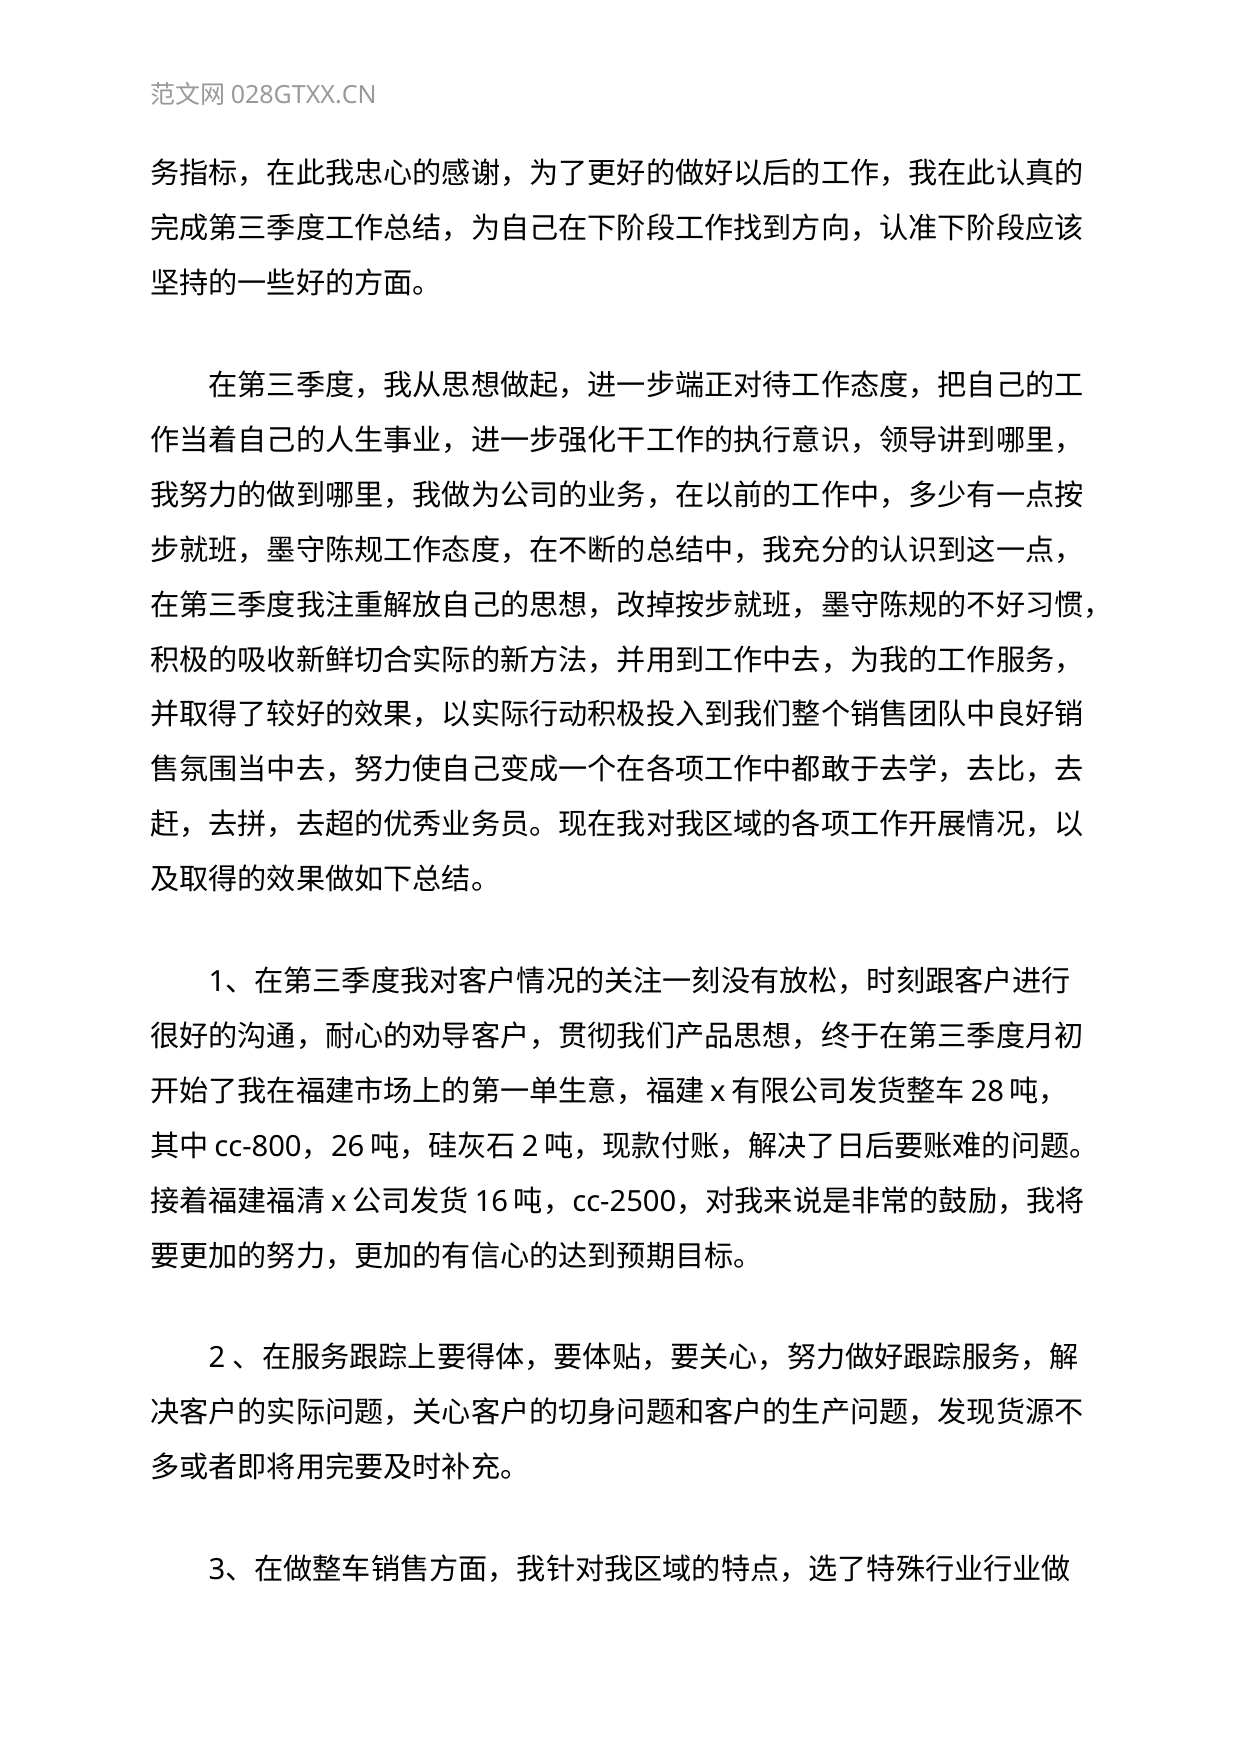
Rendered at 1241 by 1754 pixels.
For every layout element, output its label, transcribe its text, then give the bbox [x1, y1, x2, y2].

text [150, 150, 1090, 302]
text 在第三季度，我从思想做起，进一步端正对待工作态度，把自己的工作当着自己的人生事业，进一步强化干工作的执行意识，领导讲到哪里，我努力的做到哪里，我做为公司的业务，在以前的工作中，多少有一点按步就班，墨守陈规工作态度，在不断的总结中，我充分的认识到这一点，在第三季度我注重解放自己的思想，改掉按步就班，墨守陈规的不好习惯，积极的吸收新鲜切合实际的新方法，并用到工作中去，为我的工作服务，并取得了较好的效果，以实际行动积极投入到我们整个销售团队中良好销售氛围当中去，努力使自己变成一个在各项工作中都敢于去学，去比，去赶，去拼，去超的优秀业务员。现在我对我区域的各项工作开展情况，以及取得的效果做如下总结。 [150, 362, 1090, 898]
text 1、在第三季度我对客户情况的关注一刻没有放松，时刻跟客户进行很好的沟通，耐心的劝导客户，贯彻我们产品思想，终于在第三季度月初开始了我在福建市场上的第一单生意，福建x有限公司发货整车28吨，其中cc-800，26吨，硅灰石2吨，现款付账，解决了日后要账难的问题。接着福建福清x公司发货16吨，cc-2500，对我来说是非常的鼓励，我将要更加的努力，更加的有信心的达到预期目标。 [150, 957, 1090, 1274]
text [150, 1546, 1090, 1588]
text 2 、在服务跟踪上要得体，要体贴，要关心，努力做好跟踪服务，解决客户的实际问题，关心客户的切身问题和客户的生产问题，发现货源不多或者即将用完要及时补充。 [150, 1334, 1090, 1486]
